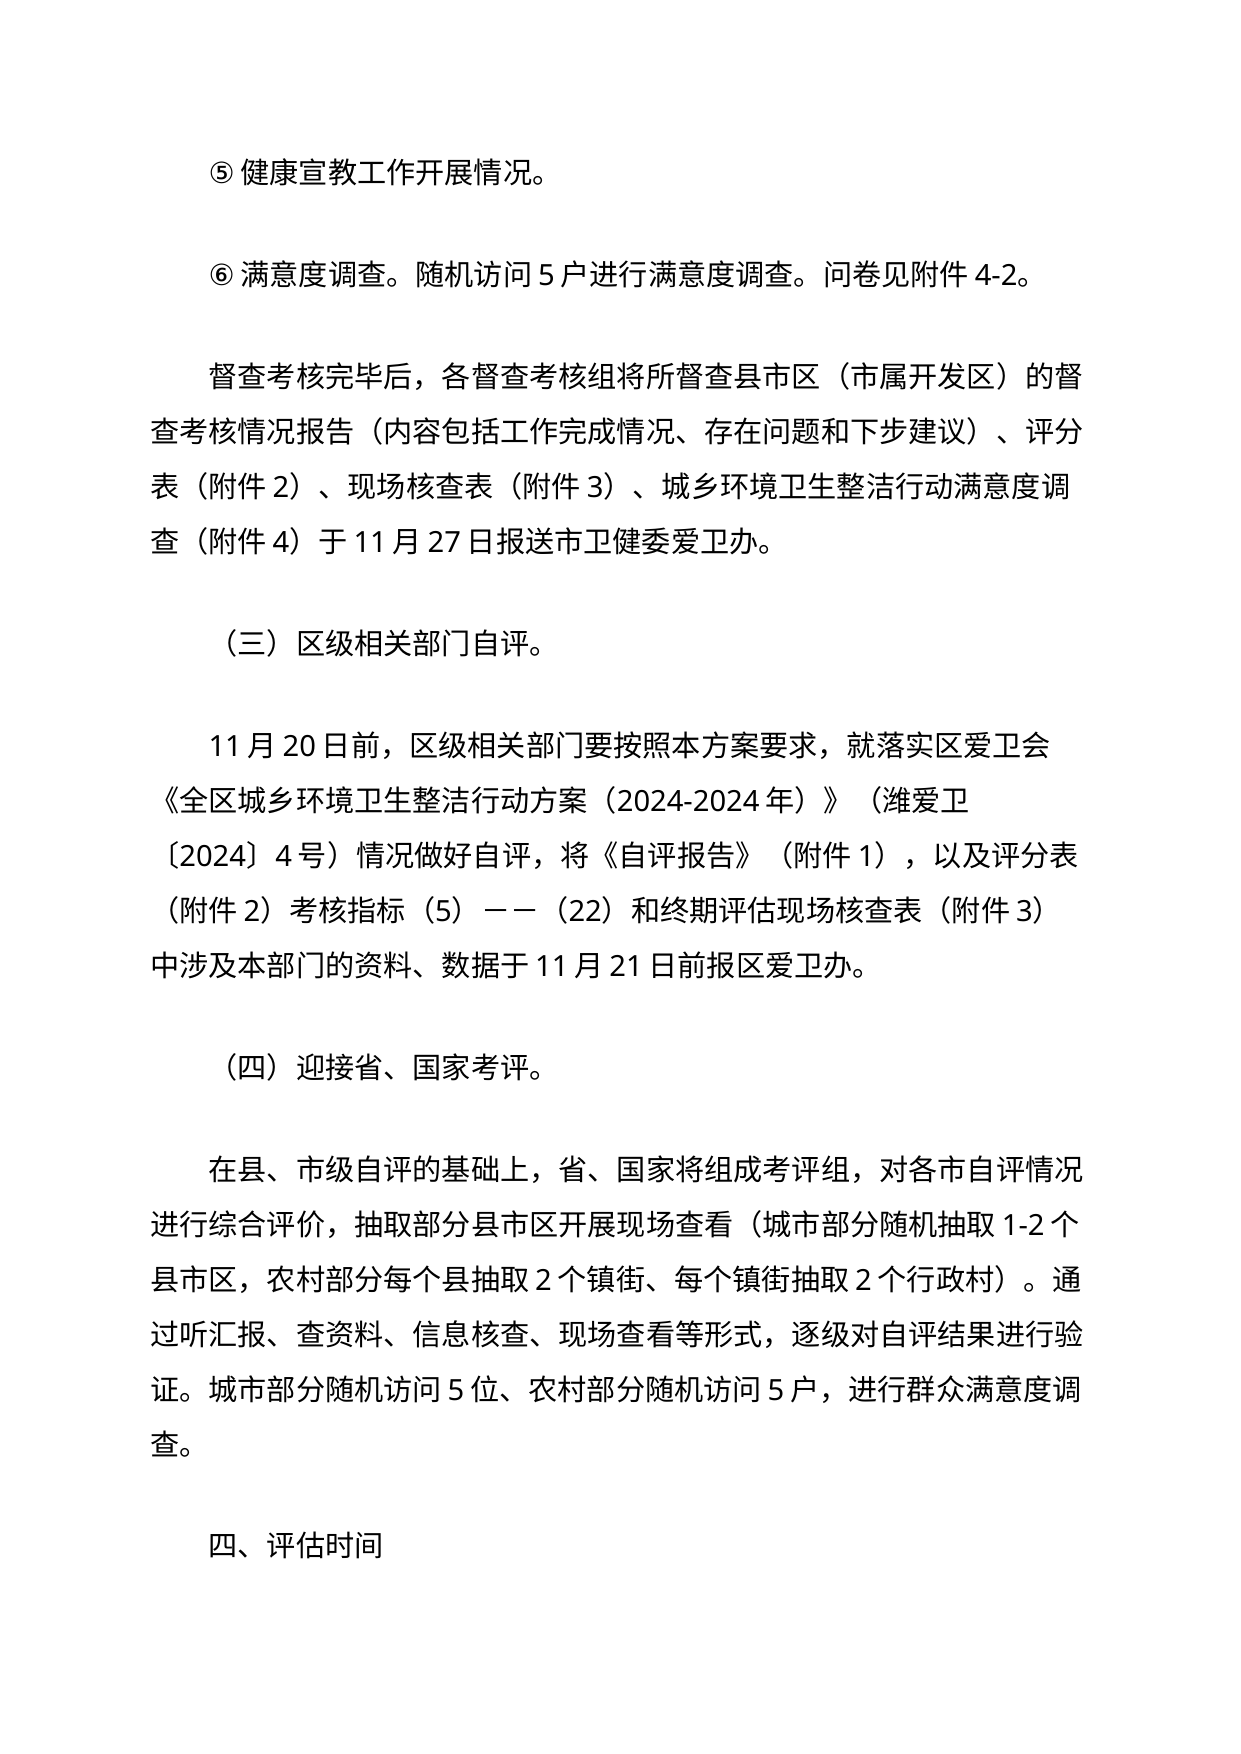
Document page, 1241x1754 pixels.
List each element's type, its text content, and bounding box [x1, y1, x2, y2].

text ⑥满意度调查。随机访问5户进行满意度调查。问卷见附件4-2。 [150, 252, 1090, 294]
text ⑤健康宣教工作开展情况。 [150, 150, 1090, 192]
text （三）区级相关部门自评。 [150, 621, 1090, 663]
text 四、评估时间 [150, 1523, 1090, 1565]
text （四）迎接省、国家考评。 [150, 1044, 1090, 1087]
text 在县、市级自评的基础上，省、国家将组成考评组，对各市自评情况进行综合评价，抽取部分县市区开展现场查看（城市部分随机抽取1-2个县市区，农村部分每个县抽取2个镇街、每个镇街抽取2个行政村）。通过听汇报、查资料、信息核查、现场查看等形式，逐级对自评结果进行验证。城市部分随机访问5位、农村部分随机访问5户，进行群众满意度调查。 [150, 1146, 1090, 1463]
text 11月20日前，区级相关部门要按照本方案要求，就落实区爱卫会《全区城乡环境卫生整洁行动方案（2024-2024年）》（潍爱卫〔2024〕4号）情况做好自评，将《自评报告》（附件1），以及评分表（附件2）考核指标（5）－－（22）和终期评估现场核查表（附件3）中涉及本部门的资料、数据于11月21日前报区爱卫办。 [150, 722, 1090, 985]
text 督查考核完毕后，各督查考核组将所督查县市区（市属开发区）的督查考核情况报告（内容包括工作完成情况、存在问题和下步建议）、评分表（附件2）、现场核查表（附件3）、城乡环境卫生整洁行动满意度调查（附件4）于11月27日报送市卫健委爱卫办。 [150, 354, 1090, 561]
